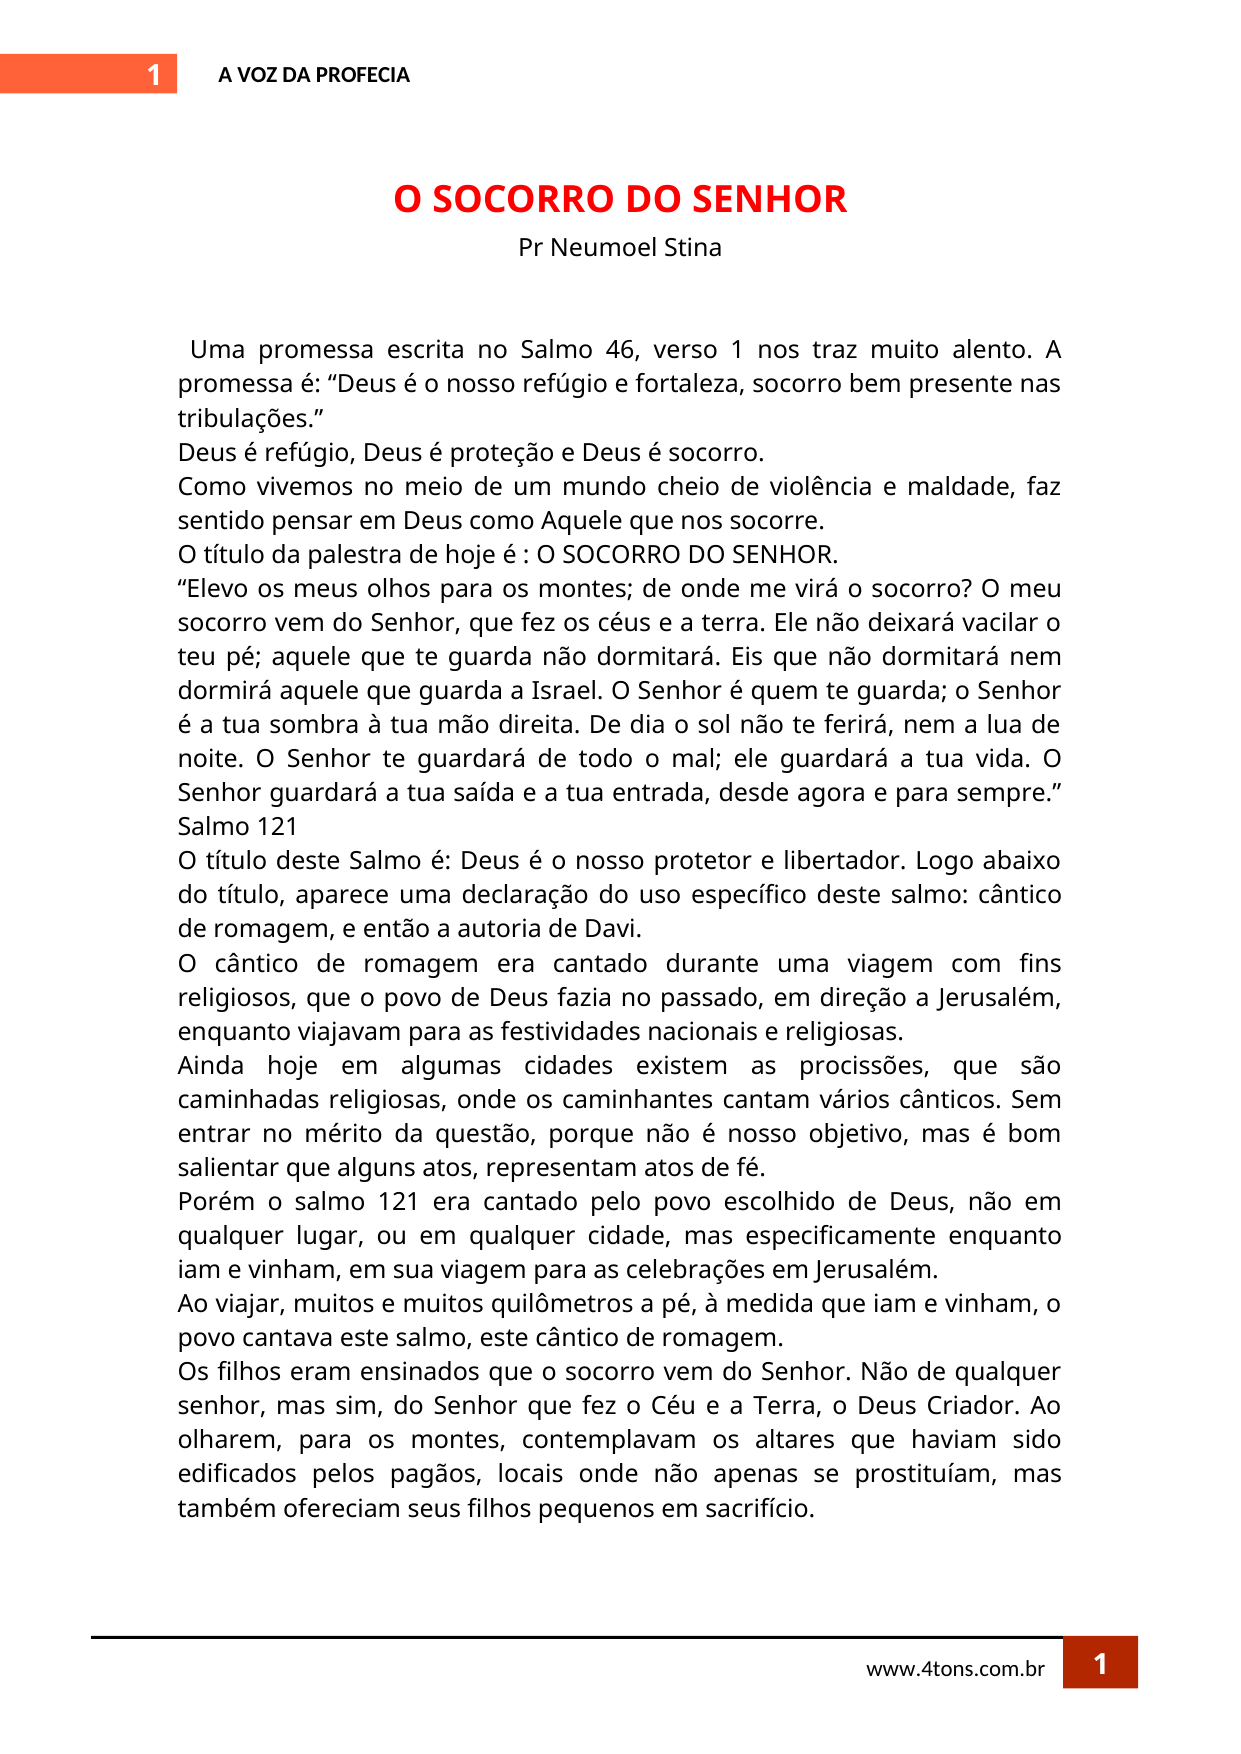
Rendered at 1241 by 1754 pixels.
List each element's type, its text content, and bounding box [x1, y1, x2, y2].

text Pr Neumoel Stina [177, 230, 1063, 264]
text Ao viajar, muitos e muitos quilômetros a pé, à medida que iam e vinham, o povo cantava este salmo, este cântico de romagem. [177, 1286, 1063, 1354]
text Uma promessa escrita no Salmo 46, verso 1 nos traz muito alento. A promessa é: “Deus é o nosso refúgio e fortaleza, socorro bem presente nas tribulações.” [177, 332, 1063, 434]
text Porém o salmo 121 era cantado pelo povo escolhido de Deus, não em qualquer lugar, ou em qualquer cidade, mas especificamente enquanto iam e vinham, em sua viagem para as celebrações em Jerusalém. [177, 1184, 1063, 1286]
text Ainda hoje em algumas cidades existem as procissões, que são caminhadas religiosas, onde os caminhantes cantam vários cânticos. Sem entrar no mérito da questão, porque não é nosso objetivo, mas é bom salientar que alguns atos, representam atos de fé. [177, 1047, 1063, 1184]
text “Elevo os meus olhos para os montes; de onde me virá o socorro? O meu socorro vem do Senhor, que fez os céus e a terra. Ele não deixará vacilar o teu pé; aquele que te guarda não dormitará. Eis que não dormitará nem dormirá aquele que guarda a Israel. O Senhor é quem te guarda; o Senhor é a tua sombra à tua mão direita. De dia o sol não te ferirá, nem a lua de noite. O Senhor te guardará de todo o mal; ele guardará a tua vida. O Senhor guardará a tua saída e a tua entrada, desde agora e para sempre.” Salmo 121 [177, 571, 1063, 843]
text Como vivemos no meio de um mundo cheio de violência e maldade, faz sentido pensar em Deus como Aquele que nos socorre. [177, 468, 1063, 536]
text O cântico de romagem era cantado durante uma viagem com fins religiosos, que o povo de Deus fazia no passado, em direção a Jerusalém, enquanto viajavam para as festividades nacionais e religiosas. [177, 945, 1063, 1047]
text O SOCORRO DO SENHOR [177, 173, 1063, 224]
text Os filhos eram ensinados que o socorro vem do Senhor. Não de qualquer senhor, mas sim, do Senhor que fez o Céu e a Terra, o Deus Criador. Ao olharem, para os montes, contemplavam os altares que haviam sido edificados pelos pagãos, locais onde não apenas se prostituíam, mas também ofereciam seus filhos pequenos em sacrifício. [177, 1354, 1063, 1524]
text O título deste Salmo é: Deus é o nosso protetor e libertador. Logo abaixo do título, aparece uma declaração do uso específico deste salmo: cântico de romagem, e então a autoria de Davi. [177, 843, 1063, 945]
text Deus é refúgio, Deus é proteção e Deus é socorro. [177, 434, 1063, 468]
text O título da palestra de hoje é : O SOCORRO DO SENHOR. [177, 536, 1063, 571]
